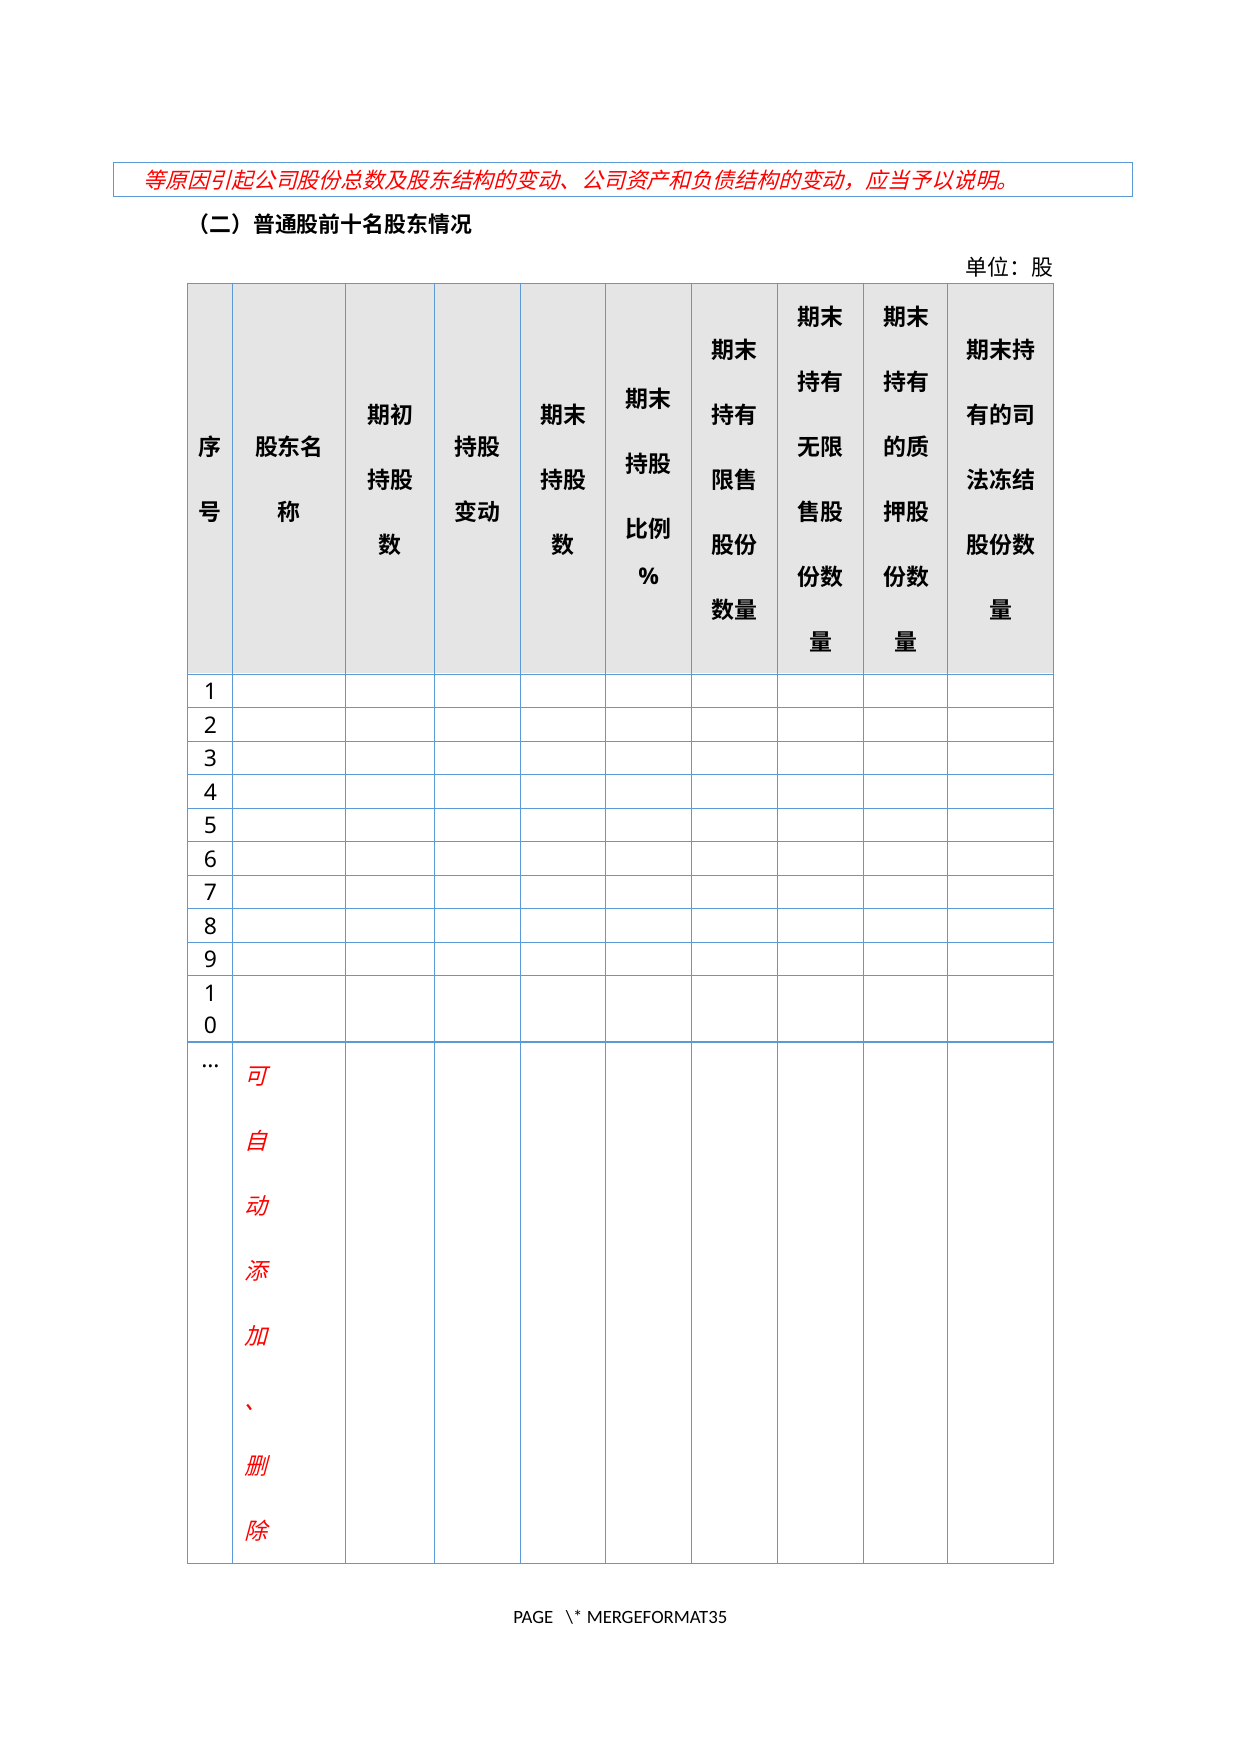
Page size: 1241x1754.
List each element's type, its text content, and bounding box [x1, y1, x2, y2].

table_cell [692, 943, 777, 975]
table_cell [864, 1043, 947, 1562]
table_cell [521, 742, 605, 774]
table_cell [233, 775, 345, 808]
table_cell 5 [188, 809, 232, 841]
table_cell [435, 909, 520, 942]
table_cell [948, 708, 1053, 741]
table_cell [864, 742, 947, 774]
table_cell [435, 1043, 520, 1562]
table_cell [948, 976, 1053, 1041]
table_cell [435, 842, 520, 875]
table_header 期末持有的质押股份数量 [864, 284, 947, 673]
table_header 期初持股数 [346, 284, 434, 673]
table_cell [778, 909, 863, 942]
table_cell [606, 943, 691, 975]
table_header 序号 [188, 284, 232, 673]
table_cell [864, 775, 947, 808]
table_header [114, 163, 1132, 196]
table_cell [521, 842, 605, 875]
table_cell [692, 742, 777, 774]
table_cell [521, 809, 605, 841]
table_cell [521, 775, 605, 808]
table_cell [521, 708, 605, 741]
table_cell [948, 842, 1053, 875]
table_cell [778, 809, 863, 841]
table_cell [864, 909, 947, 942]
table_cell [864, 842, 947, 875]
table_cell 1 [188, 675, 232, 707]
table_cell [692, 775, 777, 808]
table_cell [948, 742, 1053, 774]
table_cell [606, 1043, 691, 1562]
table_header 期末持有限售股份数量 [692, 284, 777, 673]
table_cell [233, 809, 345, 841]
table_cell 可自动添加、删除行 [233, 1043, 345, 1562]
table_cell [233, 876, 345, 908]
table_cell [233, 976, 345, 1041]
table_cell [948, 1043, 1053, 1562]
table_cell [606, 675, 691, 707]
table_cell [692, 842, 777, 875]
table_cell [521, 909, 605, 942]
table_cell [521, 876, 605, 908]
table_cell [948, 909, 1053, 942]
table_cell [606, 876, 691, 908]
table_cell 9 [188, 943, 232, 975]
table_cell [606, 809, 691, 841]
table_cell [606, 909, 691, 942]
table_cell [606, 842, 691, 875]
table_cell 7 [188, 876, 232, 908]
table_cell [233, 943, 345, 975]
table_cell [233, 708, 345, 741]
table_cell [606, 708, 691, 741]
table_cell [435, 775, 520, 808]
table_cell [778, 742, 863, 774]
table_cell [346, 775, 434, 808]
table_cell [692, 675, 777, 707]
table_cell [521, 1043, 605, 1562]
table_header 持股变动 [435, 284, 520, 673]
table_header 股东名称 [233, 284, 345, 673]
table_cell 8 [188, 909, 232, 942]
table_cell [233, 675, 345, 707]
table_cell [948, 675, 1053, 707]
table_cell [692, 876, 777, 908]
table_cell [435, 675, 520, 707]
table_header 期末持有的司法冻结股份数量 [948, 284, 1053, 673]
table_cell [948, 876, 1053, 908]
table_cell … [188, 1043, 232, 1562]
table_cell [346, 809, 434, 841]
table_cell [864, 943, 947, 975]
table_cell [521, 976, 605, 1041]
table_cell [692, 909, 777, 942]
table_cell [346, 876, 434, 908]
table_cell [521, 675, 605, 707]
table_cell [346, 742, 434, 774]
table_cell [948, 943, 1053, 975]
table_cell [435, 876, 520, 908]
table_cell [778, 675, 863, 707]
table_cell [778, 943, 863, 975]
table_cell [778, 708, 863, 741]
table_cell [346, 943, 434, 975]
table_cell [435, 976, 520, 1041]
table_cell [435, 809, 520, 841]
table_cell [346, 1043, 434, 1562]
table_cell [864, 809, 947, 841]
table_cell [346, 842, 434, 875]
table_cell [778, 775, 863, 808]
text 单位：股 [887, 250, 1053, 282]
table_cell [948, 809, 1053, 841]
table_cell [864, 675, 947, 707]
table_cell [233, 742, 345, 774]
table_cell [692, 976, 777, 1041]
table_cell [778, 876, 863, 908]
table_cell [778, 1043, 863, 1562]
table_cell [435, 943, 520, 975]
table_cell [521, 943, 605, 975]
table_cell [346, 675, 434, 707]
table_cell [778, 976, 863, 1041]
table_cell [606, 976, 691, 1041]
table_header 期末持有无限售股份数量 [778, 284, 863, 673]
table_cell 6 [188, 842, 232, 875]
table_cell [692, 1043, 777, 1562]
table_cell 3 [188, 742, 232, 774]
table_cell [948, 775, 1053, 808]
table_cell [864, 976, 947, 1041]
table_cell [864, 708, 947, 741]
subtitle （二）普通股前十名股东情况 [187, 207, 1053, 239]
table_cell [233, 909, 345, 942]
table_cell [435, 742, 520, 774]
table_cell [864, 876, 947, 908]
table_cell 4 [188, 775, 232, 808]
table_cell 2 [188, 708, 232, 741]
table_cell [692, 809, 777, 841]
table_cell [233, 842, 345, 875]
table_cell [346, 976, 434, 1041]
table_cell 10 [188, 976, 232, 1041]
table_cell [606, 775, 691, 808]
table_header 期末持股比例% [606, 284, 691, 673]
table_header 期末持股数 [521, 284, 605, 673]
table_cell [606, 742, 691, 774]
table_cell [346, 708, 434, 741]
table_cell [778, 842, 863, 875]
table_cell [346, 909, 434, 942]
table_cell [692, 708, 777, 741]
table_cell [435, 708, 520, 741]
